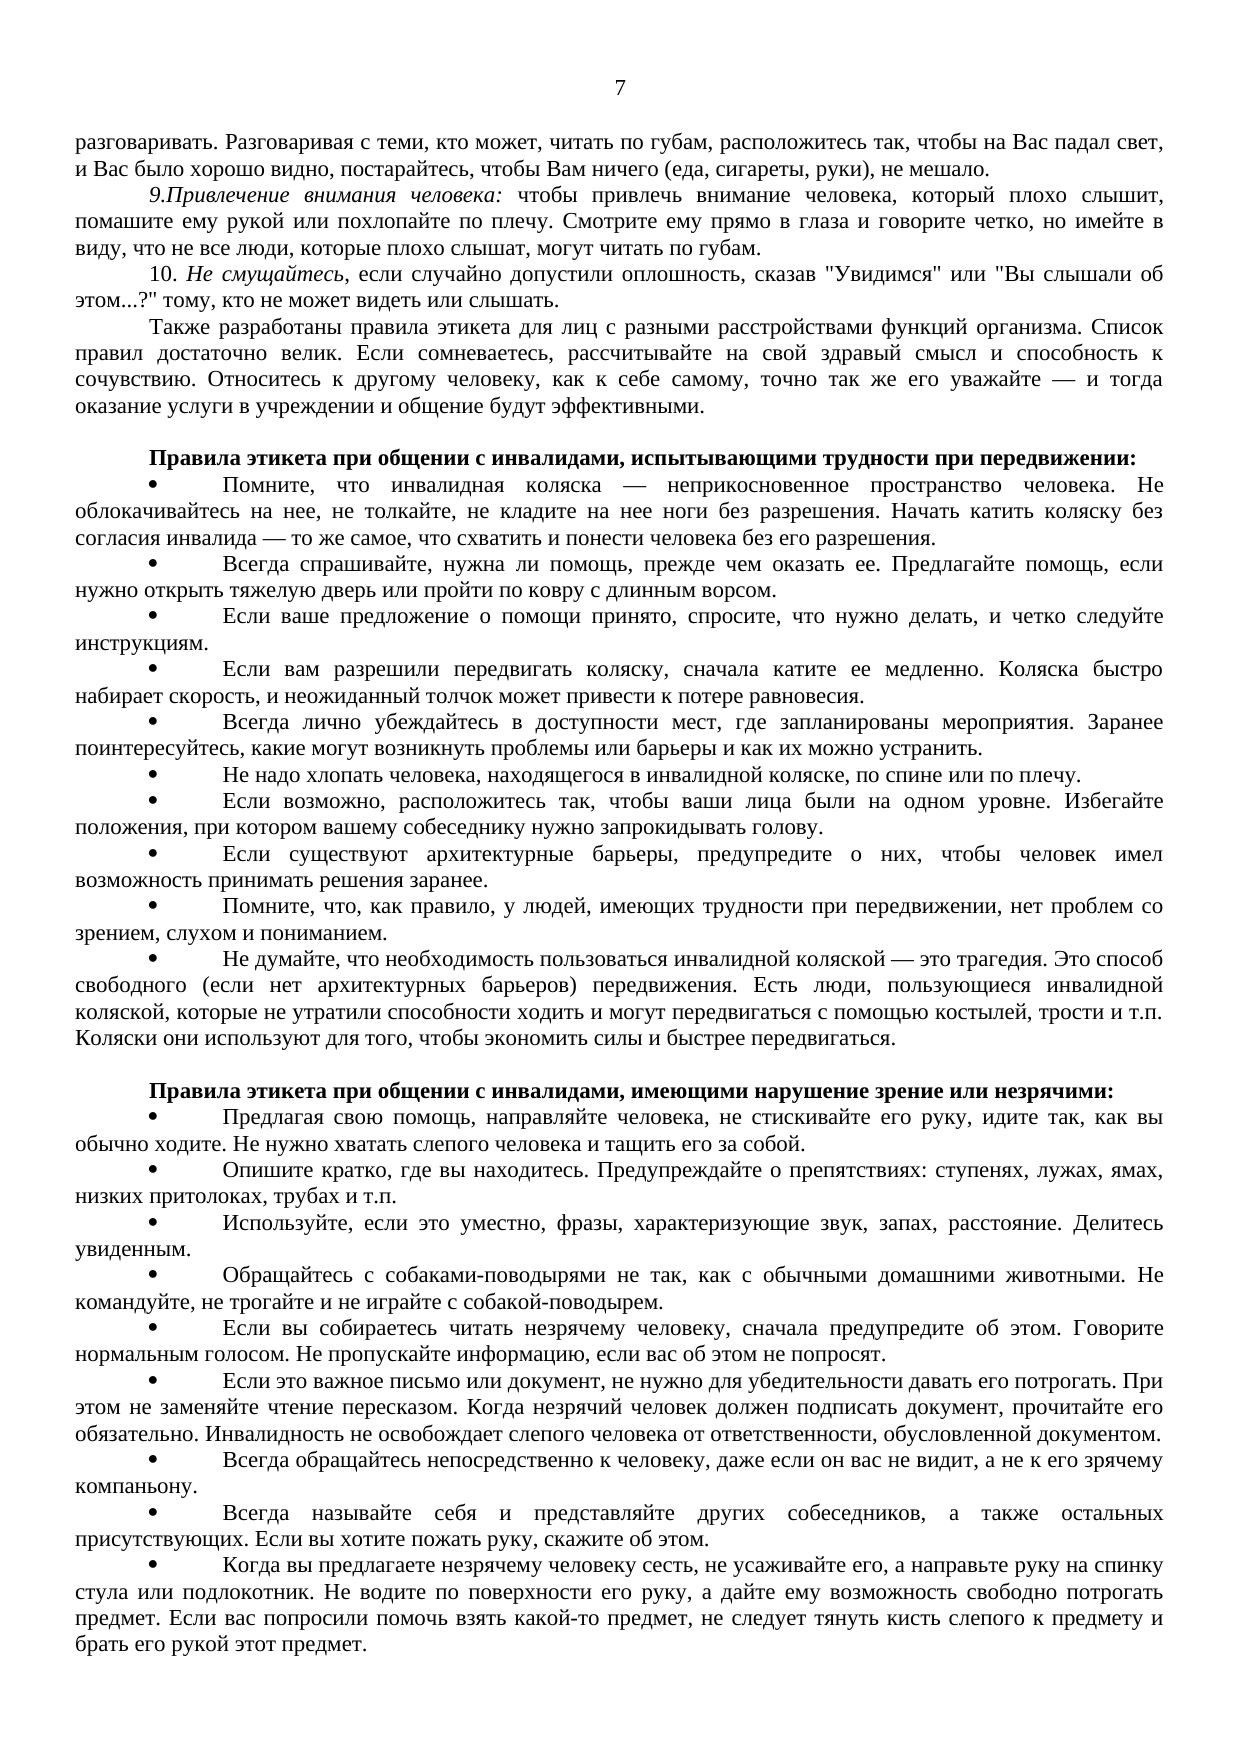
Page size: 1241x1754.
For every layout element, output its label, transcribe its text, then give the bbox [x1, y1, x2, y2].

list Помните, что инвалидная коляска — неприкосновенное пространство человека. Не облокачивайтесь на нее, не толкайте, не кладите на нее ноги без разрешения. Начать катить коляску без согласия инвалида — то же самое, что схватить и понести человека без его разрешения. [75, 471, 1165, 550]
text Правила этикета при общении с инвалидами, испытывающими трудности при передвижении: [75, 444, 1165, 471]
list Используйте, если это уместно, фразы, характеризующие звук, запах, расстояние. Делитесь увиденным. [75, 1209, 1165, 1261]
list Не надо хлопать человека, находящегося в инвалидной коляске, по спине или по плечу. [75, 761, 1165, 787]
list Опишите кратко, где вы находитесь. Предупреждайте о препятствиях: ступенях, лужах, ямах, низких притолоках, трубах и т.п. [75, 1156, 1165, 1209]
list Если ваше предложение о помощи принято, спросите, что нужно делать, и четко следуйте инструкциям. [75, 603, 1165, 655]
list Предлагая свою помощь, направляйте человека, не стискивайте его руку, идите так, как вы обычно ходите. Не нужно хватать слепого человека и тащить его за собой. [75, 1103, 1165, 1156]
list Если вы собираетесь читать незрячему человеку, сначала предупредите об этом. Говорите нормальным голосом. Не пропускайте информацию, если вас об этом не попросят. [75, 1314, 1165, 1367]
list Когда вы предлагаете незрячему человеку сесть, не усаживайте его, а направьте руку на спинку стула или подлокотник. Не водите по поверхности его руку, а дайте ему возможность свободно потрогать предмет. Если вас попросили помочь взять какой-то предмет, не следует тянуть кисть слепого к предмету и брать его рукой этот предмет. [75, 1551, 1165, 1657]
list Всегда обращайтесь непосредственно к человеку, даже если он вас не видит, а не к его зрячему компаньону. [75, 1446, 1165, 1499]
text 10. Не смущайтесь, если случайно допустили оплошность, сказав "Увидимся" или "Вы слышали об этом...?" тому, кто не может видеть или слышать. [75, 260, 1165, 313]
text Правила этикета при общении с инвалидами, имеющими нарушение зрение или незрячими: [75, 1077, 1165, 1103]
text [75, 128, 1165, 181]
list Всегда спрашивайте, нужна ли помощь, прежде чем оказать ее. Предлагайте помощь, если нужно открыть тяжелую дверь или пройти по ковру с длинным ворсом. [75, 550, 1165, 603]
list Всегда лично убеждайтесь в доступности мест, где запланированы мероприятия. Заранее поинтересуйтесь, какие могут возникнуть проблемы или барьеры и как их можно устранить. [75, 708, 1165, 761]
list Если существуют архитектурные барьеры, предупредите о них, чтобы человек имел возможность принимать решения заранее. [75, 840, 1165, 892]
text Также разработаны правила этикета для лиц с разными расстройствами функций организма. Список правил достаточно велик. Если сомневаетесь, рассчитывайте на свой здравый смысл и способность к сочувствию. Относитесь к другому человеку, как к себе самому, точно так же его уважайте — и тогда оказание услуги в учреждении и общение будут эффективными. [75, 313, 1165, 418]
list Всегда называйте себя и представляйте других собеседников, а также остальных присутствующих. Если вы хотите пожать руку, скажите об этом. [75, 1499, 1165, 1551]
list Обращайтесь с собаками-поводырями не так, как с обычными домашними животными. Не командуйте, не трогайте и не играйте с собакой-поводырем. [75, 1261, 1165, 1314]
list Если вам разрешили передвигать коляску, сначала катите ее медленно. Коляска быстро набирает скорость, и неожиданный толчок может привести к потере равновесия. [75, 655, 1165, 708]
list Не думайте, что необходимость пользоваться инвалидной коляской — это трагедия. Это способ свободного (если нет архитектурных барьеров) передвижения. Есть люди, пользующиеся инвалидной коляской, которые не утратили способности ходить и могут передвигаться с помощью костылей, трости и т.п. Коляски они используют для того, чтобы экономить силы и быстрее передвигаться. [75, 945, 1165, 1051]
list Если это важное письмо или документ, не нужно для убедительности давать его потрогать. При этом не заменяйте чтение пересказом. Когда незрячий человек должен подписать документ, прочитайте его обязательно. Инвалидность не освобождает слепого человека от ответственности, обусловленной документом. [75, 1367, 1165, 1446]
list Помните, что, как правило, у людей, имеющих трудности при передвижении, нет проблем со зрением, слухом и пониманием. [75, 892, 1165, 945]
text 9.Привлечение внимания человека: чтобы привлечь внимание человека, который плохо слышит, помашите ему рукой или похлопайте по плечу. Смотрите ему прямо в глаза и говорите четко, но имейте в виду, что не все люди, которые плохо слышат, могут читать по губам. [75, 181, 1165, 260]
list Если возможно, расположитесь так, чтобы ваши лица были на одном уровне. Избегайте положения, при котором вашему собеседнику нужно запрокидывать голову. [75, 787, 1165, 840]
